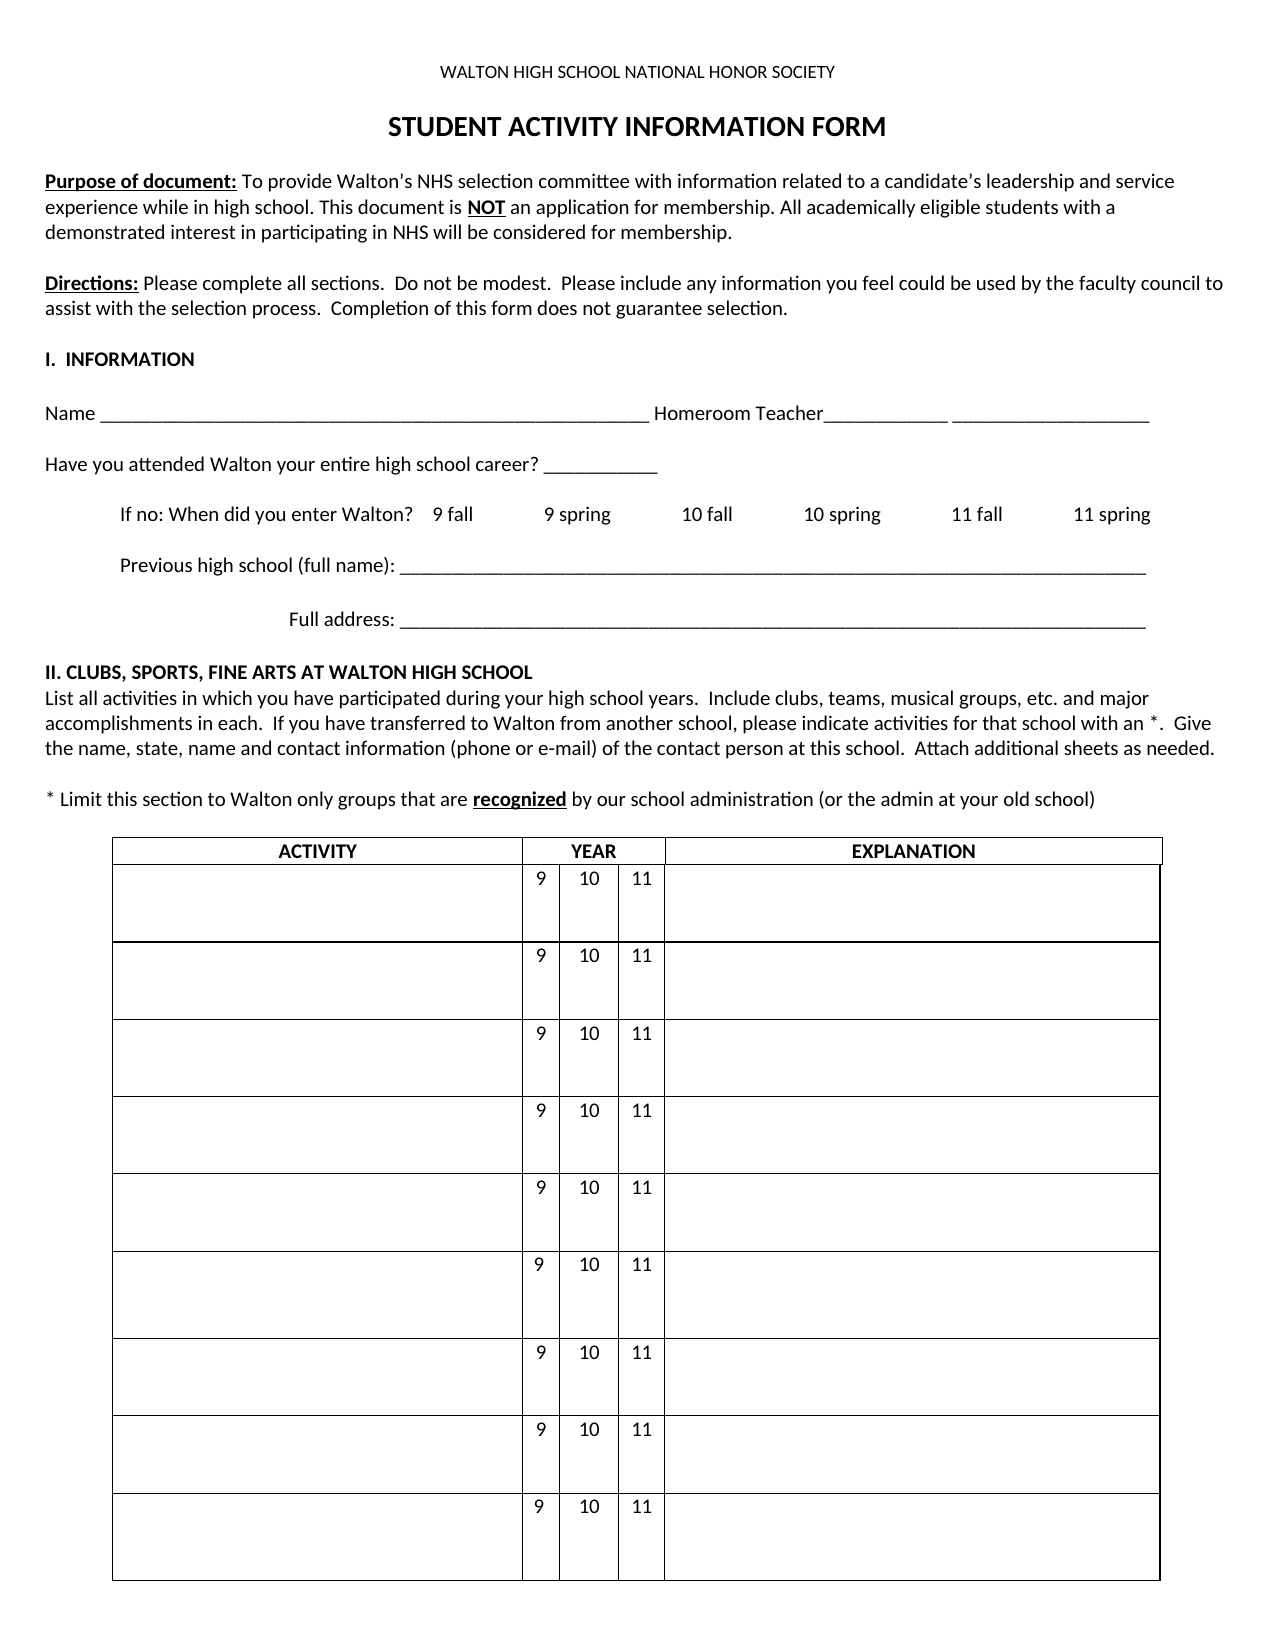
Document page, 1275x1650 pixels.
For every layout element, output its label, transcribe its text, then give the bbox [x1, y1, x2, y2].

table_cell 11 [619, 1174, 664, 1251]
table_cell 10 [560, 1494, 618, 1580]
table_header EXPLANATION [666, 838, 1162, 864]
table_cell [113, 1416, 522, 1493]
table_cell 9 [523, 1494, 559, 1580]
table_cell 9 [523, 1252, 559, 1338]
text * Limit this section to Walton only groups that are recognized by our school administration (or the admin at your old school) [45, 786, 1230, 812]
text Previous high school (full name): ________________________________________________________________________ [45, 552, 1230, 578]
table_cell 10 [560, 1174, 618, 1251]
table_cell 9 [523, 943, 559, 1019]
table_cell 9 [523, 1416, 559, 1493]
table_cell 10 [560, 943, 618, 1019]
table_cell [665, 1174, 1159, 1251]
table_cell [665, 1494, 1159, 1580]
table_header ACTIVITY [113, 838, 522, 864]
table_cell [665, 1416, 1159, 1493]
table_cell 10 [560, 865, 618, 941]
text Full address: ________________________________________________________________________ [45, 606, 1230, 631]
table_cell [113, 1494, 522, 1580]
table_cell [113, 1097, 522, 1173]
table_cell [665, 1020, 1159, 1096]
table_cell 9 [523, 1339, 559, 1415]
table_cell 10 [560, 1252, 618, 1338]
table_cell 10 [560, 1097, 618, 1173]
text II. CLUBS, SPORTS, FINE ARTS AT WALTON HIGH SCHOOL [45, 659, 1230, 685]
table_cell 11 [619, 1339, 664, 1415]
table_cell [665, 1097, 1159, 1173]
table_cell 11 [619, 865, 664, 941]
table_cell [665, 1339, 1159, 1415]
table_cell [665, 1252, 1159, 1338]
table_cell 9 [523, 1174, 559, 1251]
text I. INFORMATION [45, 346, 1230, 372]
text STUDENT ACTIVITY INFORMATION FORM [45, 108, 1230, 143]
table_cell 11 [619, 1020, 664, 1096]
table_cell [665, 943, 1159, 1019]
text If no: When did you enter Walton? 9 fall 9 spring 10 fall 10 spring 11 fall 11 spring [45, 502, 1230, 527]
table_header YEAR [523, 838, 665, 864]
table_cell 10 [560, 1020, 618, 1096]
text Name _____________________________________________________ Homeroom Teacher____________ ___________________ [45, 400, 1230, 425]
text Have you attended Walton your entire high school career? ___________ [45, 451, 1230, 476]
table_cell [113, 943, 522, 1019]
text Directions: Please complete all sections. Do not be modest. Please include any information you feel could be used by the faculty council to assist with the selection process. Completion of this form does not guarantee selection. [45, 270, 1230, 321]
table_cell [113, 1020, 522, 1096]
table_cell [113, 1252, 522, 1338]
table_cell 11 [619, 943, 664, 1019]
table_cell 11 [619, 1494, 664, 1580]
text List all activities in which you have participated during your high school years. Include clubs, teams, musical groups, etc. and major accomplishments in each. If you have transferred to Walton from another school, please indicate activities for that school with an *. Give the name, state, name and contact information (phone or e-mail) of the contact person at this school. Attach additional sheets as needed. [45, 685, 1230, 761]
table_cell [113, 865, 522, 941]
table_cell 10 [560, 1339, 618, 1415]
table_cell 9 [523, 1097, 559, 1173]
table_cell [665, 865, 1159, 941]
table_cell [113, 1339, 522, 1415]
table_cell 11 [619, 1097, 664, 1173]
table_cell 9 [523, 1020, 559, 1096]
table_cell 9 [523, 865, 559, 941]
table_cell [113, 1174, 522, 1251]
text Purpose of document: To provide Walton’s NHS selection committee with information related to a candidate’s leadership and service experience while in high school. This document is NOT an application for membership. All academically eligible students with a demonstrated interest in participating in NHS will be considered for membership. [45, 168, 1230, 245]
table_cell 11 [619, 1416, 664, 1493]
table_cell 11 [619, 1252, 664, 1338]
table_cell 10 [560, 1416, 618, 1493]
